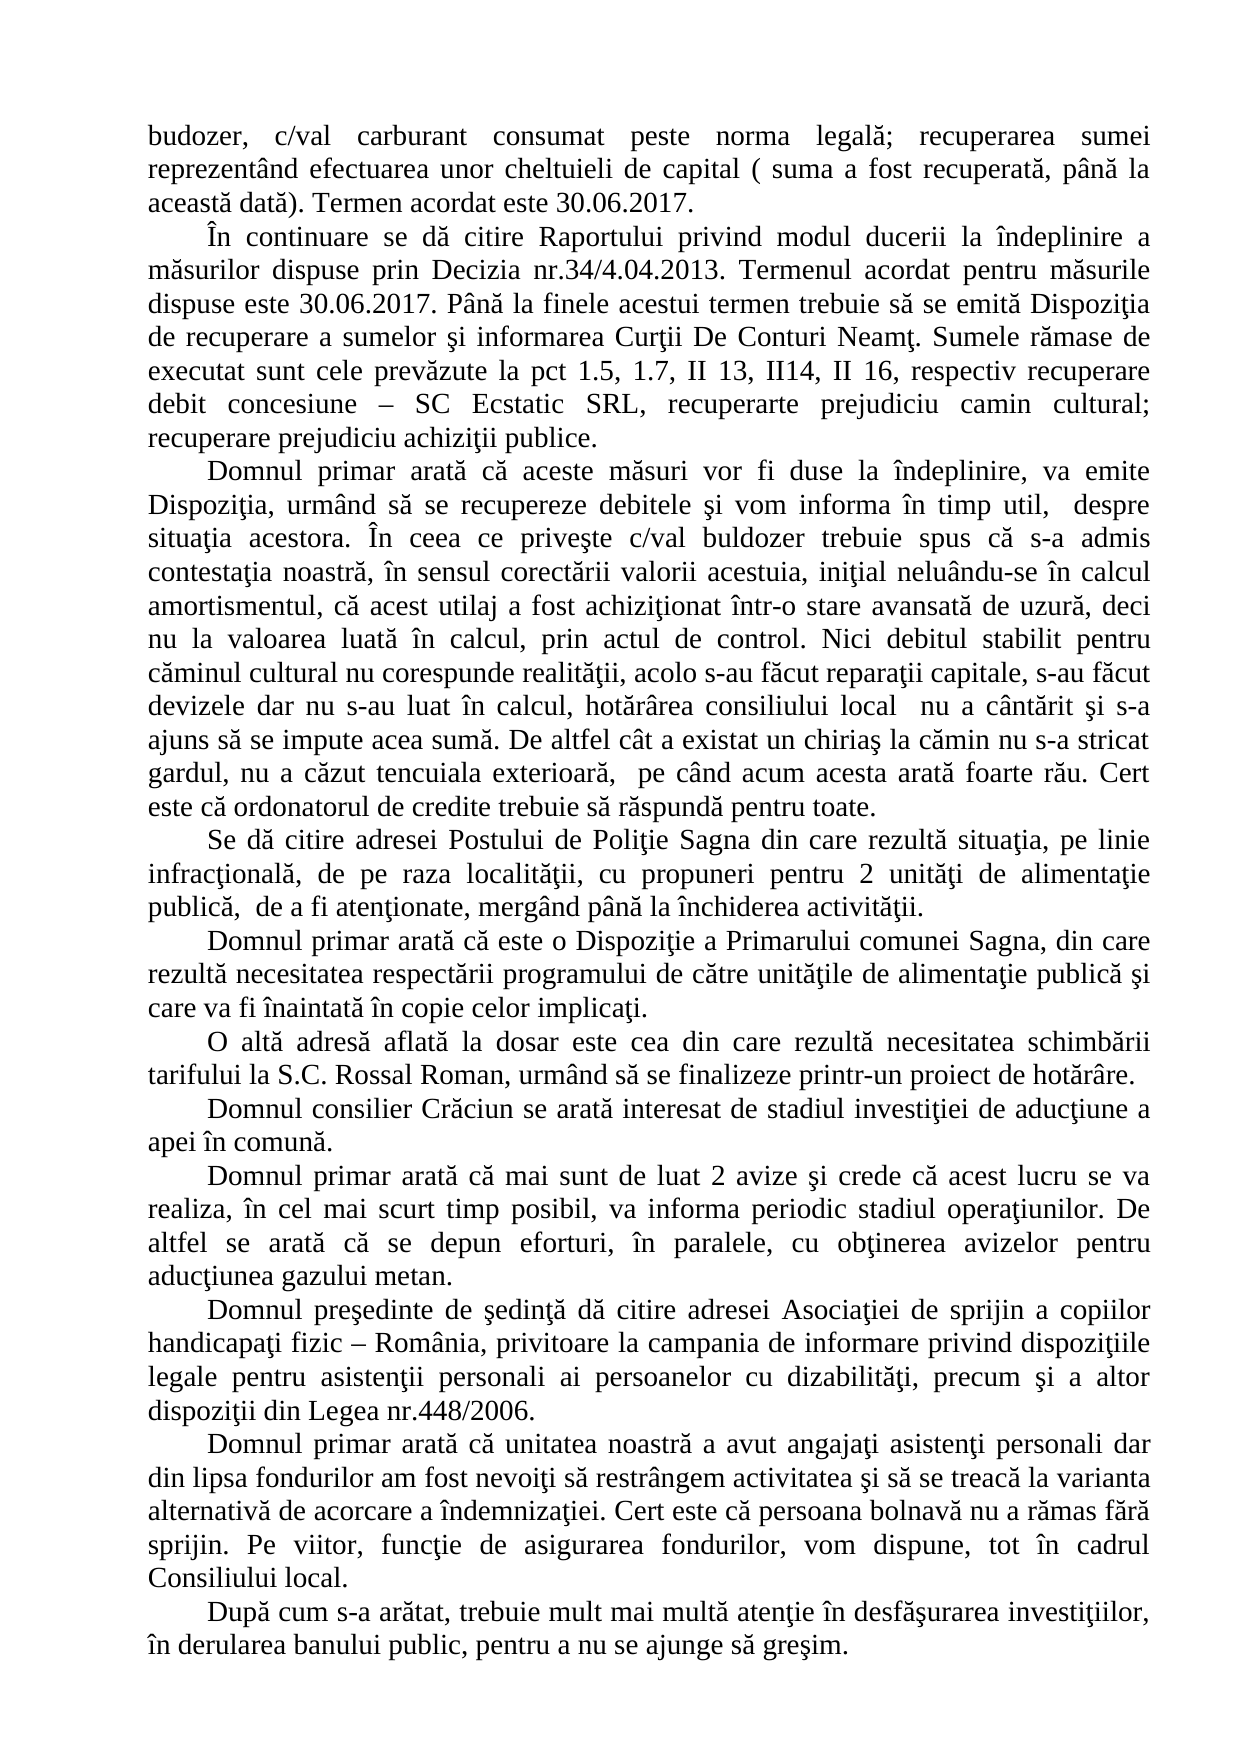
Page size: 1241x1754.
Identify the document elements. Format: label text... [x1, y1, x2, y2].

text Domnul preşedinte de şedinţă dă citire adresei Asociaţiei de sprijin a copiilor handicapaţi fizic – România, privitoare la campania de informare privind dispoziţiile legale pentru asistenţii personali ai persoanelor cu dizabilităţi, precum şi a altor dispoziţii din Legea nr.448/2006. [148, 1292, 1152, 1426]
text Domnul primar arată că mai sunt de luat 2 avize şi crede că acest lucru se va realiza, în cel mai scurt timp posibil, va informa periodic stadiul operaţiunilor. De altfel se arată că se depun eforturi, în paralele, cu obţinerea avizelor pentru aducţiunea gazului metan. [148, 1158, 1152, 1292]
text În continuare se dă citire Raportului privind modul ducerii la îndeplinire a măsurilor dispuse prin Decizia nr.34/4.04.2013. Termenul acordat pentru măsurile dispuse este 30.06.2017. Până la finele acestui termen trebuie să se emită Dispoziţia de recuperare a sumelor şi informarea Curţii De Conturi Neamţ. Sumele rămase de executat sunt cele prevăzute la pct 1.5, 1.7, II 13, II14, II 16, respectiv recuperare debit concesiune – SC Ecstatic SRL, recuperarte prejudiciu camin cultural; recuperare prejudiciu achiziţii publice. [148, 219, 1152, 453]
text Domnul primar arată că unitatea noastră a avut angajaţi asistenţi personali dar din lipsa fondurilor am fost nevoiţi să restrângem activitatea şi să se treacă la varianta alternativă de acorcare a îndemnizaţiei. Cert este că persoana bolnavă nu a rămas fără sprijin. Pe viitor, funcţie de asigurarea fondurilor, vom dispune, tot în cadrul Consiliului local. [148, 1426, 1152, 1594]
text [148, 118, 1152, 219]
text Domnul consilier Crăciun se arată interesat de stadiul investiţiei de aducţiune a apei în comună. [148, 1091, 1152, 1158]
text Se dă citire adresei Postului de Poliţie Sagna din care rezultă situaţia, pe linie infracţională, de pe raza localităţii, cu propuneri pentru 2 unităţi de alimentaţie publică, de a fi atenţionate, mergând până la închiderea activităţii. [148, 822, 1152, 923]
text Domnul primar arată că este o Dispoziţie a Primarului comunei Sagna, din care rezultă necesitatea respectării programului de către unităţile de alimentaţie publică şi care va fi înaintată în copie celor implicaţi. [148, 923, 1152, 1024]
text Domnul primar arată că aceste măsuri vor fi duse la îndeplinire, va emite Dispoziţia, urmând să se recupereze debitele şi vom informa în timp util, despre situaţia acestora. În ceea ce priveşte c/val buldozer trebuie spus că s-a admis contestaţia noastră, în sensul corectării valorii acestuia, iniţial neluându-se în calcul amortismentul, că acest utilaj a fost achiziţionat într-o stare avansată de uzură, deci nu la valoarea luată în calcul, prin actul de control. Nici debitul stabilit pentru căminul cultural nu corespunde realităţii, acolo s-au făcut reparaţii capitale, s-au făcut devizele dar nu s-au luat în calcul, hotărârea consiliului local nu a cântărit şi s-a ajuns să se impute acea sumă. De altfel cât a existat un chiriaş la cămin nu s-a stricat gardul, nu a căzut tencuiala exterioară, pe când acum acesta arată foarte rău. Cert este că ordonatorul de credite trebuie să răspundă pentru toate. [148, 453, 1152, 822]
text După cum s-a arătat, trebuie mult mai multă atenţie în desfăşurarea investiţiilor, în derularea banului public, pentru a nu se ajunge să greşim. [148, 1594, 1152, 1661]
text O altă adresă aflată la dosar este cea din care rezultă necesitatea schimbării tarifului la S.C. Rossal Roman, urmând să se finalizeze printr-un proiect de hotărâre. [148, 1024, 1152, 1091]
